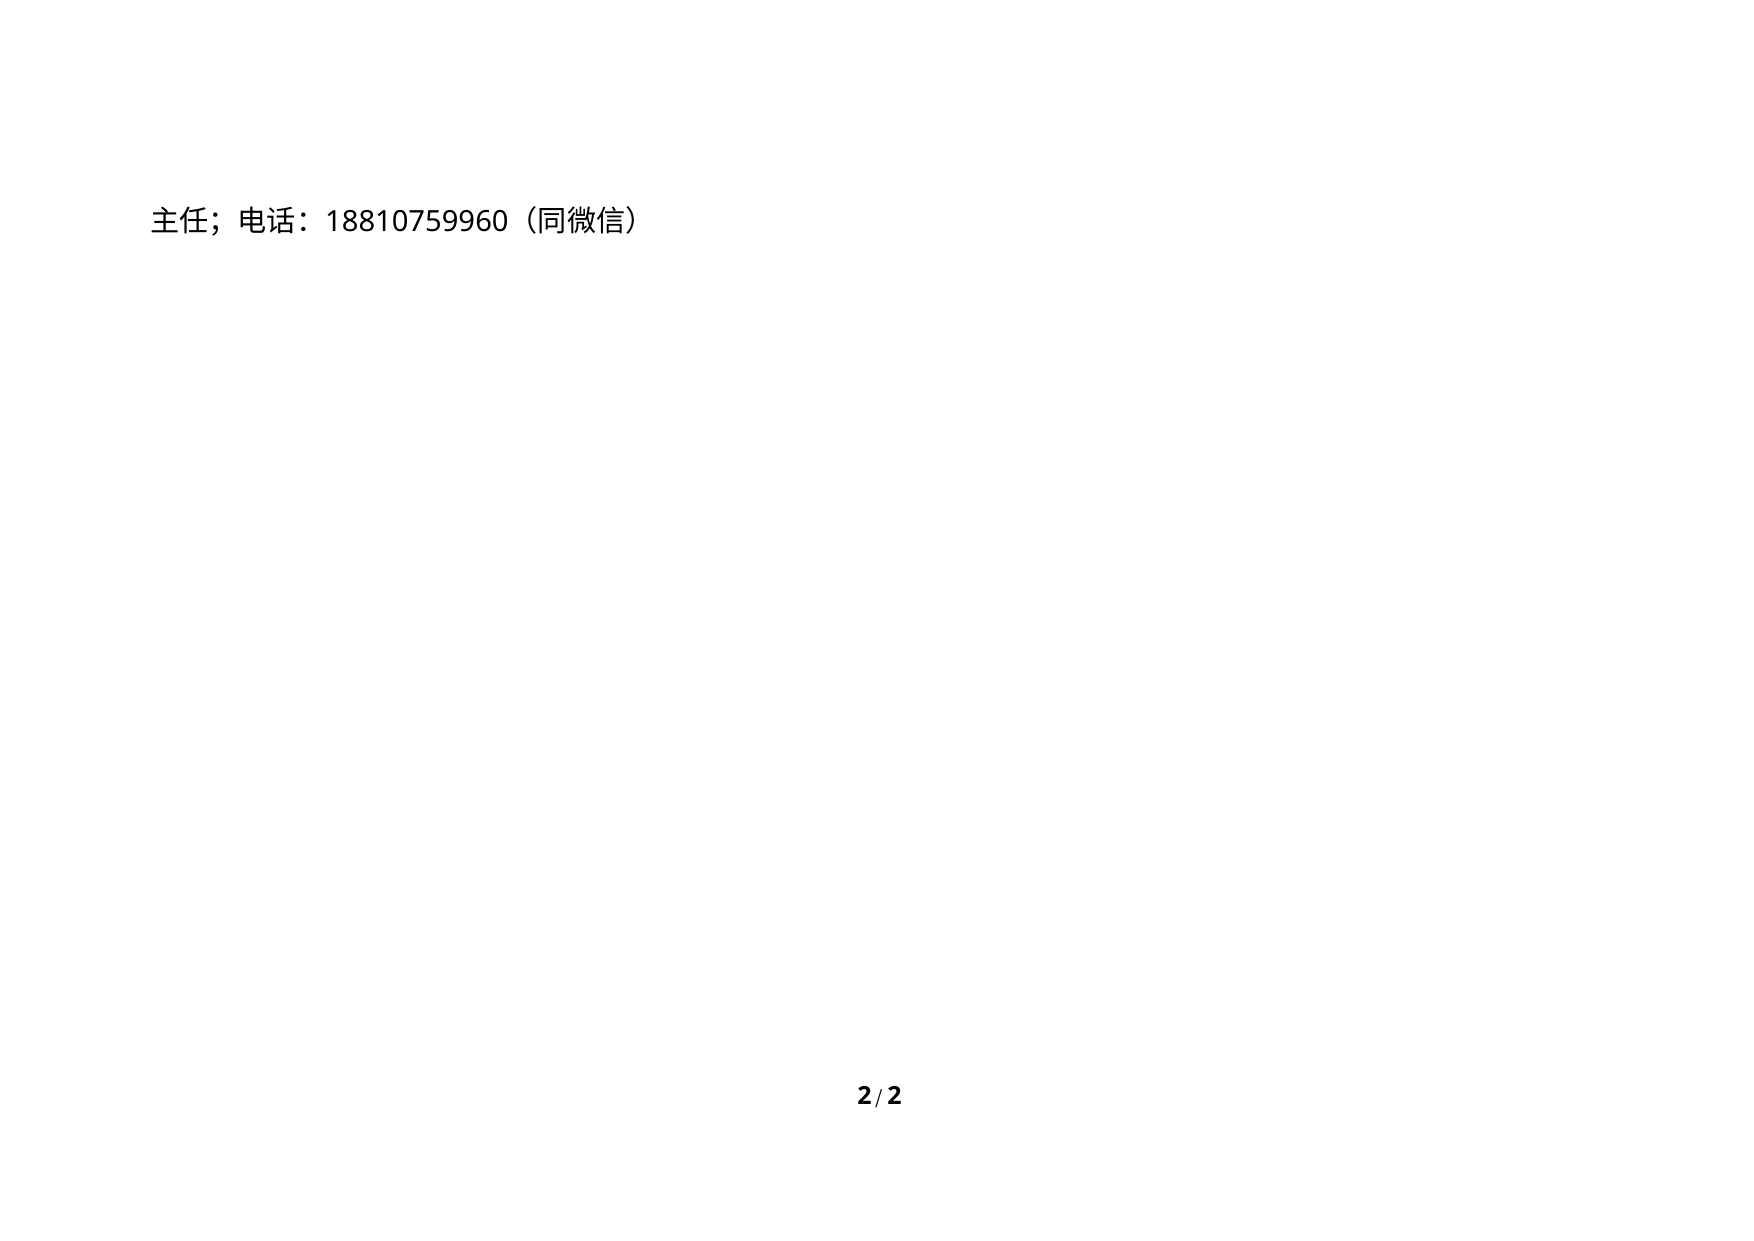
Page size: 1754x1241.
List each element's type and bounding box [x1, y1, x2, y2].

text [150, 198, 1604, 240]
